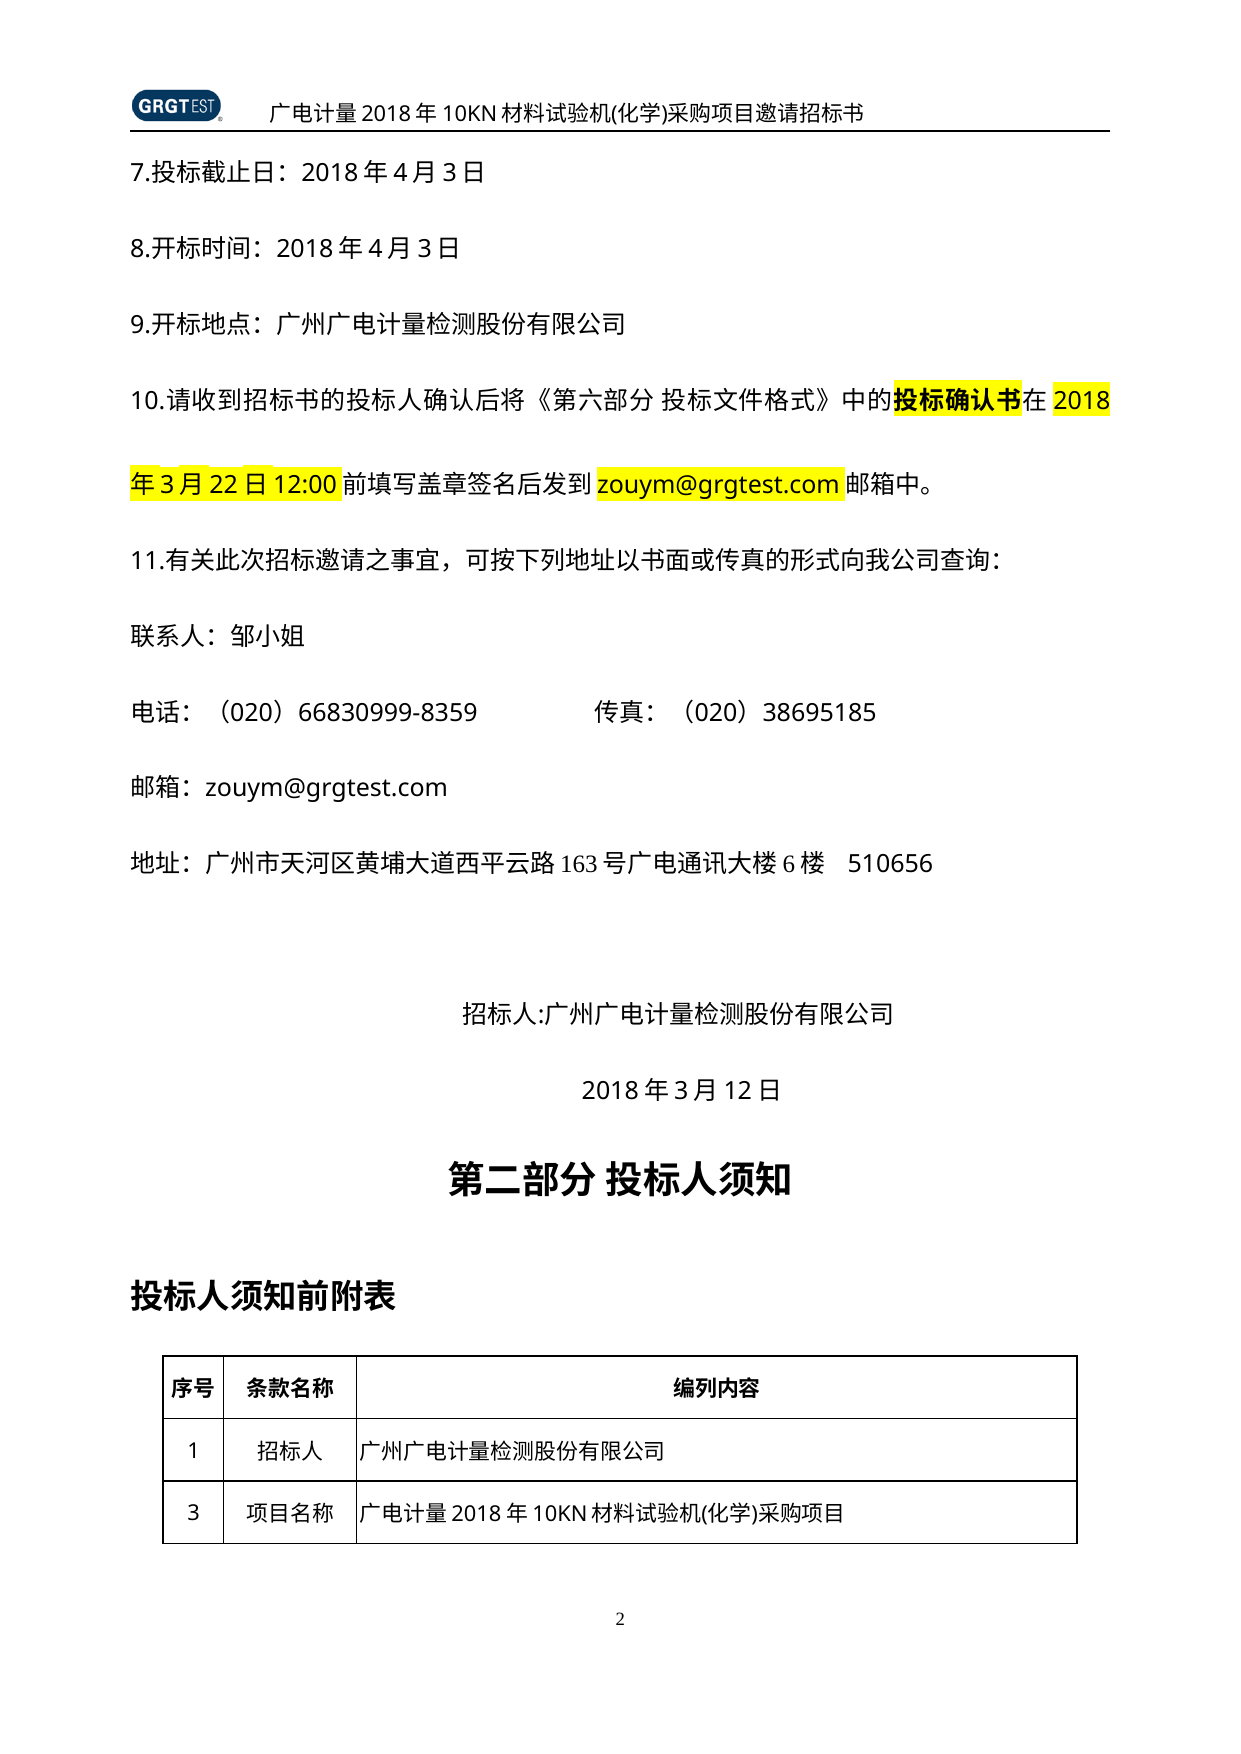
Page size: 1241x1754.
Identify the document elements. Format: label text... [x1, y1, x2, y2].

text 11.有关此次招标邀请之事宜，可按下列地址以书面或传真的形式向我公司查询： [130, 526, 1110, 591]
table_header 序号 [164, 1357, 223, 1417]
table_cell 招标人 [224, 1419, 356, 1480]
text 9.开标地点：广州广电计量检测股份有限公司 [130, 290, 1110, 355]
text 地址：广州市天河区黄埔大道西平云路163号广电通讯大楼6楼 510656 [130, 829, 1110, 894]
subtitle 投标人须知前附表 [130, 1261, 1110, 1326]
table_cell 广电计量2018年10KN材料试验机(化学)采购项目 [357, 1482, 1076, 1542]
table_cell 3 [164, 1482, 223, 1542]
table_header 条款名称 [224, 1357, 356, 1417]
table_cell 项目名称 [224, 1482, 356, 1542]
text 7.投标截止日：2018年4月3日 [130, 138, 1110, 203]
table_cell 广州广电计量检测股份有限公司 [357, 1419, 1076, 1480]
table_header 编列内容 [357, 1357, 1076, 1417]
text 2018年3月12日 [130, 1056, 1110, 1121]
text 邮箱：zouym@grgtest.com [130, 753, 1110, 818]
text 10.请收到招标书的投标人确认后将《第六部分 投标文件格式》中的投标确认书在2018年3月22日12:00前填写盖章签名后发到zouym@grgtest.com邮箱中。 [130, 366, 1110, 515]
text 联系人：邹小姐 [130, 602, 1110, 667]
picture [129, 88, 224, 122]
text 8.开标时间：2018年4月3日 [130, 214, 1110, 279]
text 电话：（020）66830999-8359 传真：（020）38695185 [130, 678, 1110, 743]
text 招标人:广州广电计量检测股份有限公司 [130, 980, 1110, 1045]
subtitle 第二部分 投标人须知 [130, 1144, 1110, 1209]
table_cell 1 [164, 1419, 223, 1480]
